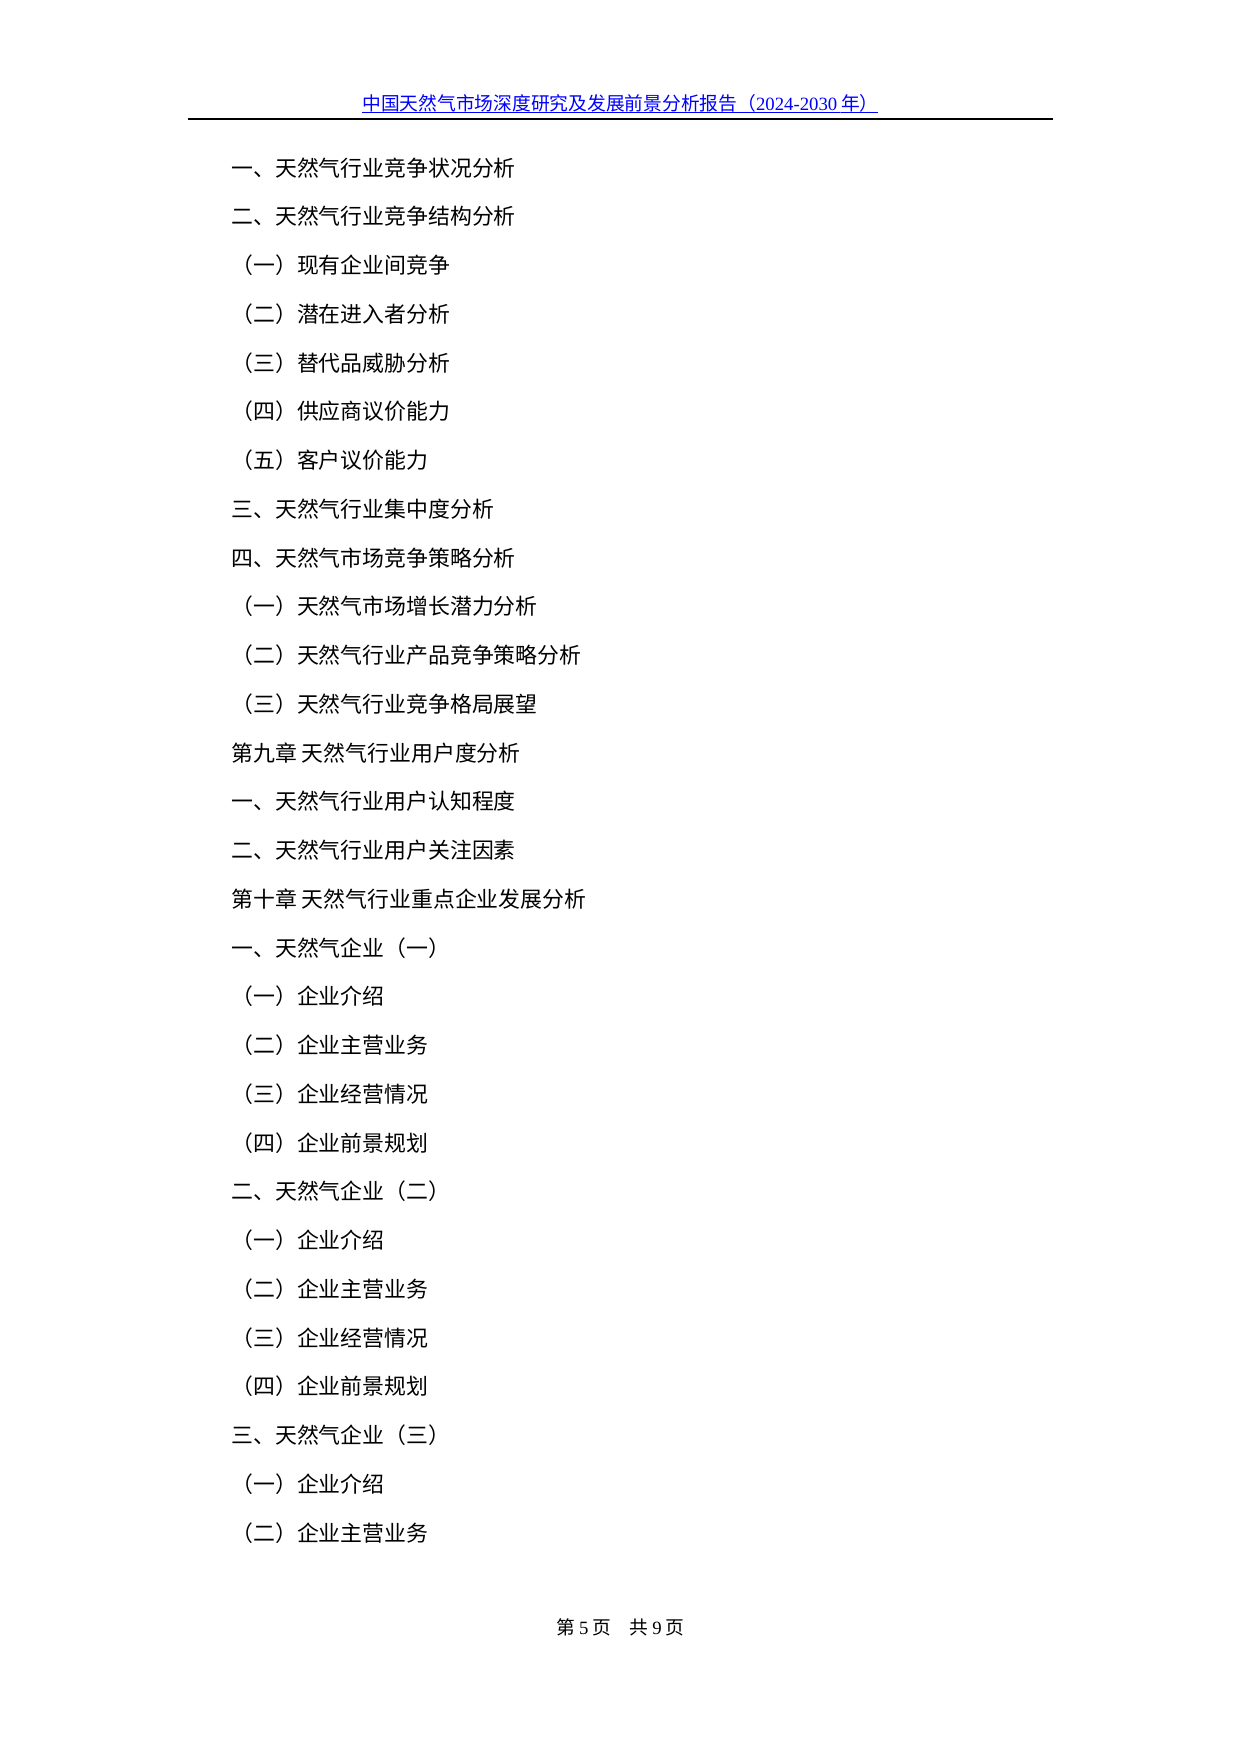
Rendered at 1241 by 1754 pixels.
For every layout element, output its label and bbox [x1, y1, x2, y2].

text [187, 150, 1053, 1548]
